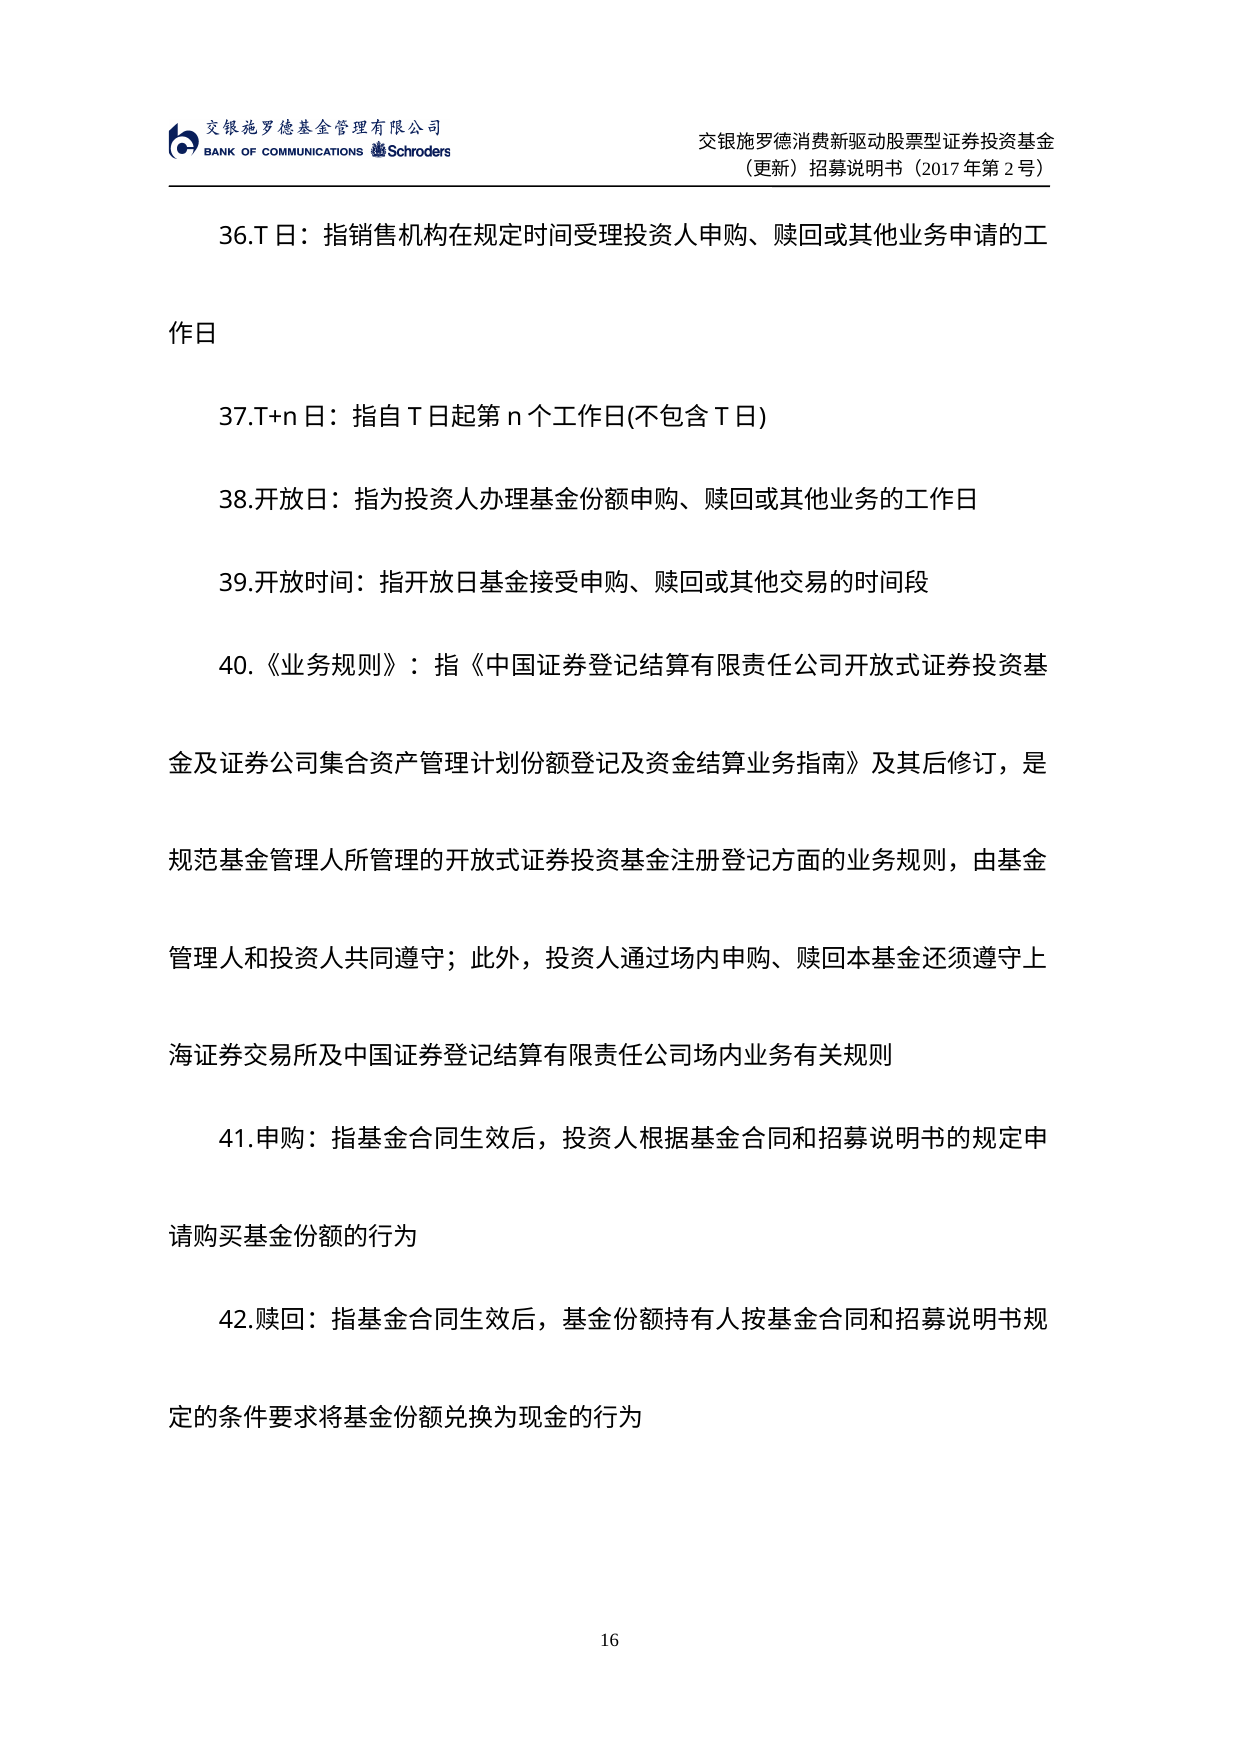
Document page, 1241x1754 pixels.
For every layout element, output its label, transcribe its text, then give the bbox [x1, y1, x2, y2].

text 37.T+n日：指自T日起第n个工作日(不包含T日) [169, 382, 1050, 447]
text 39.开放时间：指开放日基金接受申购、赎回或其他交易的时间段 [169, 548, 1050, 613]
text 40.《业务规则》：指《中国证券登记结算有限责任公司开放式证券投资基金及证券公司集合资产管理计划份额登记及资金结算业务指南》及其后修订，是规范基金管理人所管理的开放式证券投资基金注册登记方面的业务规则，由基金管理人和投资人共同遵守；此外，投资人通过场内申购、赎回本基金还须遵守上海证券交易所及中国证券登记结算有限责任公司场内业务有关规则 [169, 631, 1050, 1086]
text 42.赎回：指基金合同生效后，基金份额持有人按基金合同和招募说明书规定的条件要求将基金份额兑换为现金的行为 [169, 1285, 1050, 1448]
picture [168, 119, 451, 159]
text 41.申购：指基金合同生效后，投资人根据基金合同和招募说明书的规定申请购买基金份额的行为 [169, 1104, 1050, 1267]
text 36.T日：指销售机构在规定时间受理投资人申购、赎回或其他业务申请的工作日 [169, 201, 1050, 364]
text 38.开放日：指为投资人办理基金份额申购、赎回或其他业务的工作日 [169, 465, 1050, 530]
